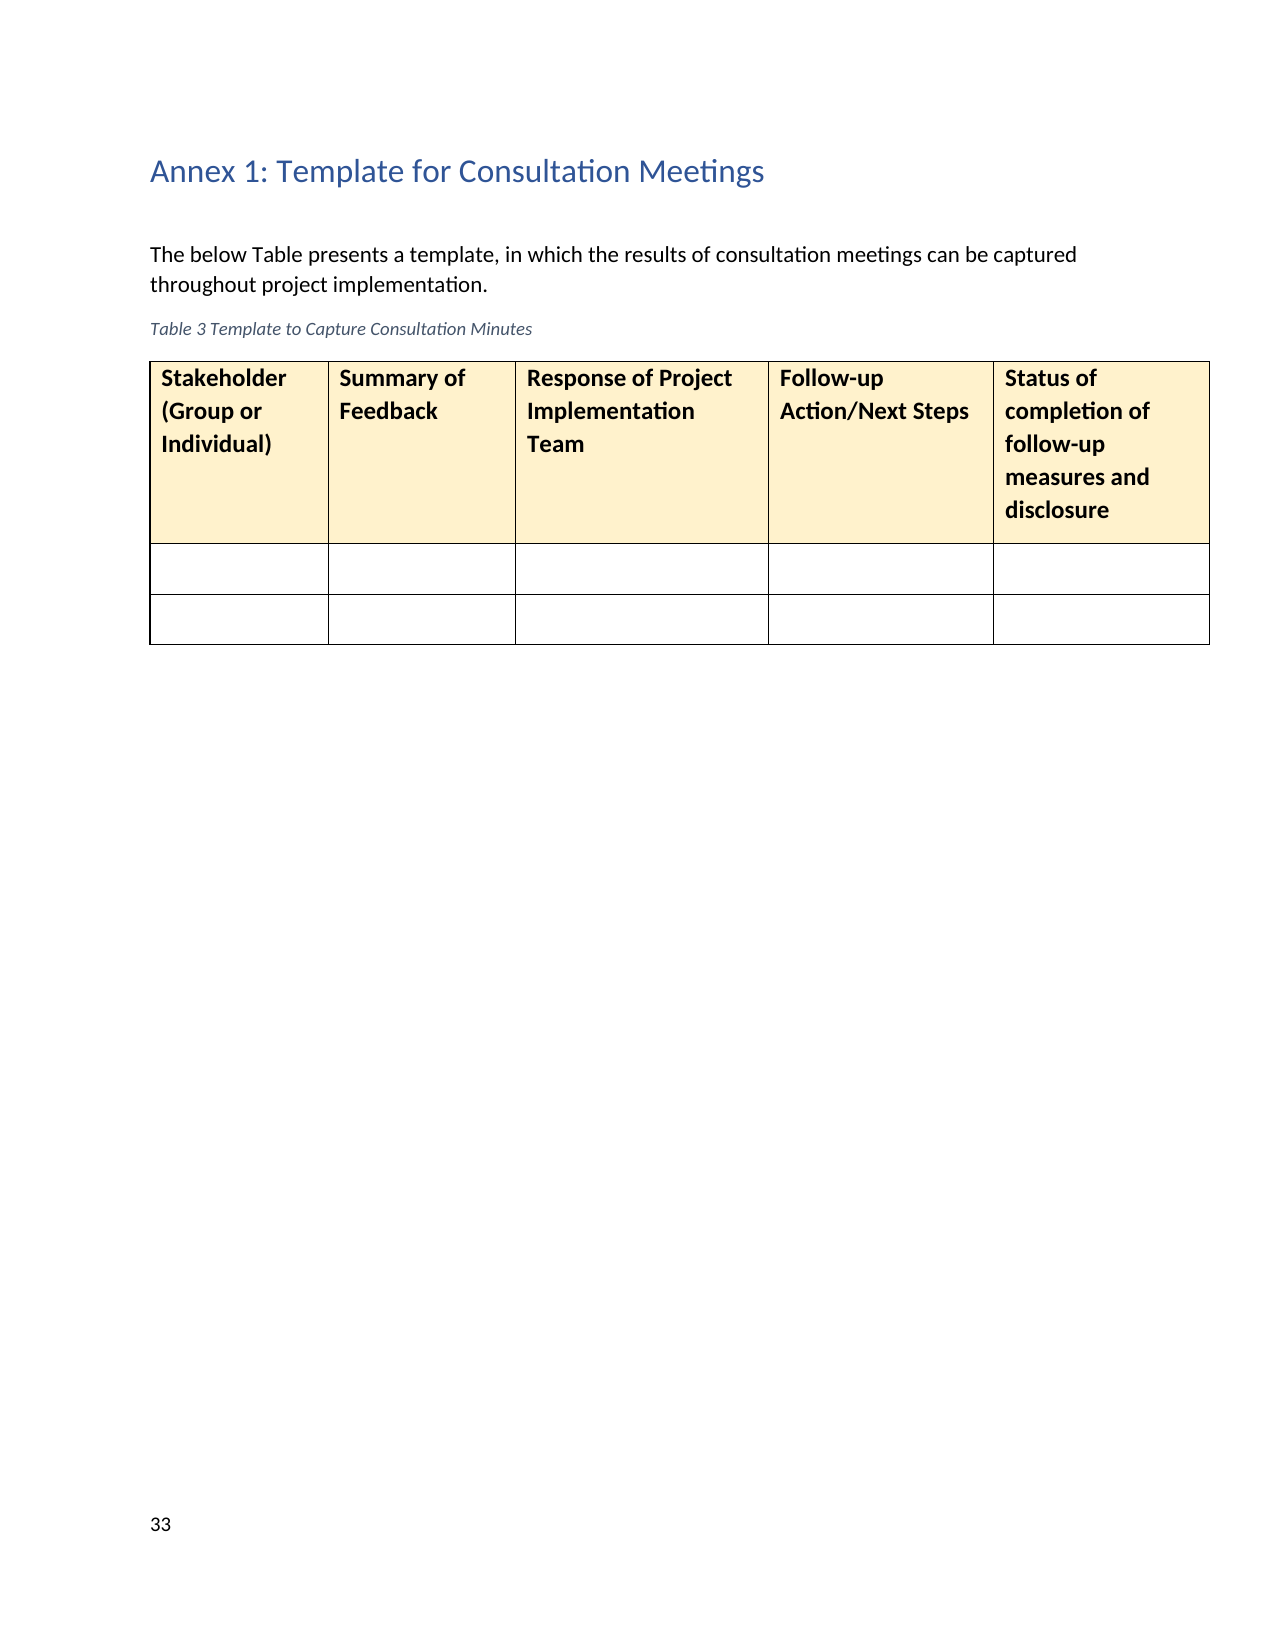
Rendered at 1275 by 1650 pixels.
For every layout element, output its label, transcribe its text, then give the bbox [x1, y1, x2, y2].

table_header Status of completion of follow-up measures and disclosure [994, 362, 1209, 543]
table_header Response of Project Implementation Team [516, 362, 768, 543]
table_cell [329, 595, 515, 644]
text The below Table presents a template, in which the results of consultation meetings can be captured throughout project implementation. [150, 240, 1125, 298]
table_cell [151, 544, 328, 594]
table_cell [516, 595, 768, 644]
table_cell [329, 544, 515, 594]
table_cell [994, 595, 1209, 644]
table_cell [516, 544, 768, 594]
table_header Stakeholder (Group or Individual) [151, 362, 328, 543]
table_header Summary of Feedback [329, 362, 515, 543]
table_cell [151, 595, 328, 644]
text Table 3 Template to Capture Consultation Minutes [150, 317, 1125, 340]
subtitle Annex 1: Template for Consultation Meetings [150, 150, 1125, 191]
table_cell [769, 595, 993, 644]
table_cell [994, 544, 1209, 594]
table_header Follow-up Action/Next Steps [769, 362, 993, 543]
table_cell [769, 544, 993, 594]
